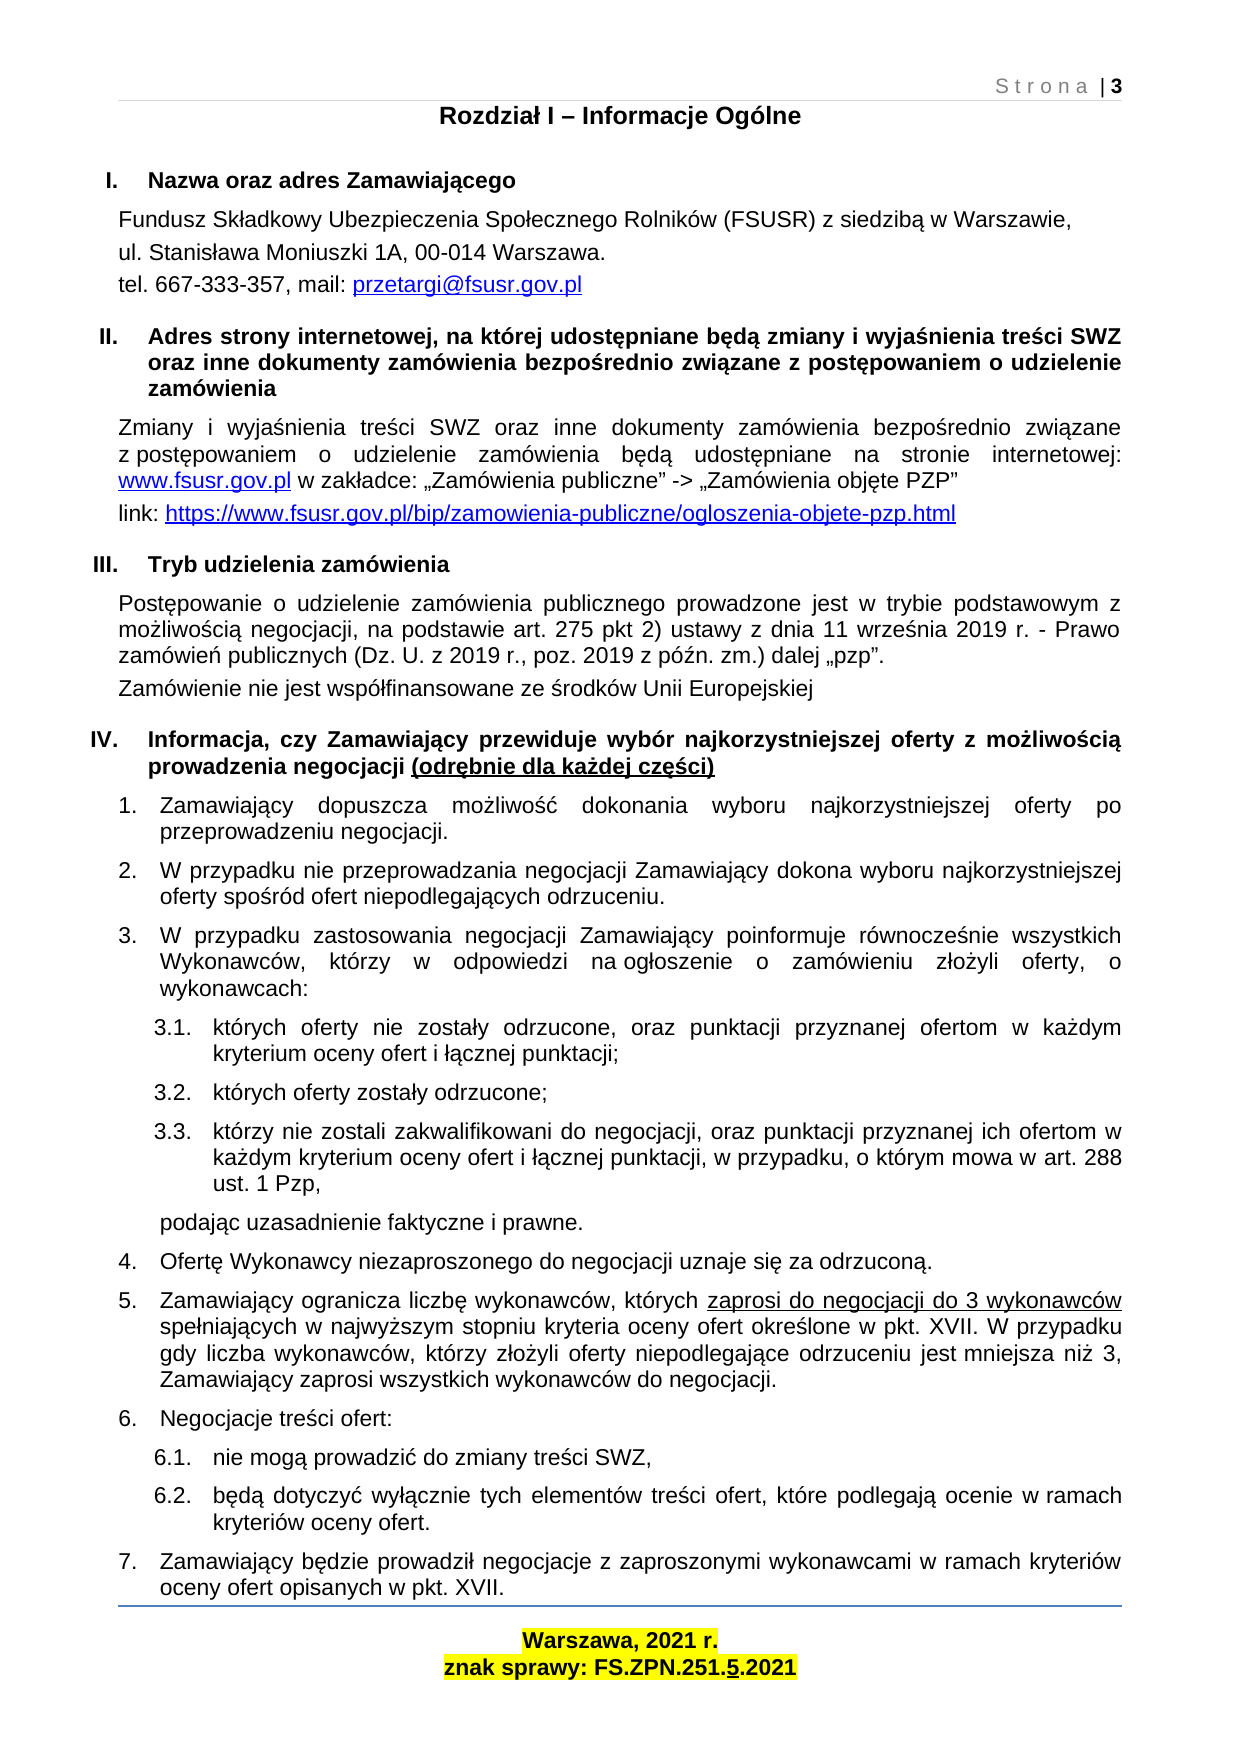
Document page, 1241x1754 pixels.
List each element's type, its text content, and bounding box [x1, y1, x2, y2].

list nie mogą prowadzić do zmiany treści SWZ, [153, 1444, 1122, 1470]
text link: https://www.fsusr.gov.pl/bip/zamowienia-publiczne/ogloszenia-objete-pzp.html [118, 499, 1122, 526]
text Fundusz Składkowy Ubezpieczenia Społecznego Rolników (FSUSR) z siedzibą w Warszawie, [118, 206, 1122, 232]
text Postępowanie o udzielenie zamówienia publicznego prowadzone jest w trybie podstawowym z możliwością negocjacji, na podstawie art. 275 pkt 2) ustawy z dnia 11 września 2019 r. - Prawo zamówień publicznych (Dz. U. z 2019 r., poz. 2019 z późn. zm.) dalej „pzp”. [118, 590, 1122, 669]
list Negocjacje treści ofert: [118, 1405, 1122, 1431]
list którzy nie zostali zakwalifikowani do negocjacji, oraz punktacji przyznanej ich ofertom w każdym kryterium oceny ofert i łącznej punktacji, w przypadku, o którym mowa w art. 288 ust. 1 Pzp, [153, 1118, 1122, 1197]
list Zamawiający dopuszcza możliwość dokonania wyboru najkorzystniejszej oferty po przeprowadzeniu negocjacji. [118, 792, 1122, 844]
subtitle Adres strony internetowej, na której udostępniane będą zmiany i wyjaśnienia treści SWZ oraz inne dokumenty zamówienia bezpośrednio związane z postępowaniem o udzielenie zamówienia [118, 323, 1122, 402]
subtitle Informacja, czy Zamawiający przewiduje wybór najkorzystniejszej oferty z możliwością prowadzenia negocjacji (odrębnie dla każdej części) [118, 726, 1122, 779]
list Zamawiający będzie prowadził negocjacje z zaproszonymi wykonawcami w ramach kryteriów oceny ofert opisanych w pkt. XVII. [118, 1548, 1122, 1600]
subtitle Rozdział I – Informacje Ogólne [118, 101, 1122, 130]
text Zmiany i wyjaśnienia treści SWZ oraz inne dokumenty zamówienia bezpośrednio związane z postępowaniem o udzielenie zamówienia będą udostępniane na stronie internetowej: www.fsusr.gov.pl w zakładce: „Zamówienia publiczne” -> „Zamówienia objęte PZP” [118, 414, 1122, 493]
list których oferty zostały odrzucone; [153, 1079, 1122, 1105]
text tel. 667-333-357, mail: przetargi@fsusr.gov.pl [118, 271, 1122, 298]
list których oferty nie zostały odrzucone, oraz punktacji przyznanej ofertom w każdym kryterium oceny ofert i łącznej punktacji; [153, 1013, 1122, 1066]
subtitle Nazwa oraz adres Zamawiającego [118, 167, 1122, 193]
list będą dotyczyć wyłącznie tych elementów treści ofert, które podlegają ocenie w ramach kryteriów oceny ofert. [153, 1482, 1122, 1535]
list Zamawiający ogranicza liczbę wykonawców, których zaprosi do negocjacji do 3 wykonawców spełniających w najwyższym stopniu kryteria oceny ofert określone w pkt. XVII. W przypadku gdy liczba wykonawców, którzy złożyli oferty niepodlegające odrzuceniu jest mniejsza niż 3, Zamawiający zaprosi wszystkich wykonawców do negocjacji. [118, 1287, 1122, 1392]
list Ofertę Wykonawcy niezaproszonego do negocjacji uznaje się za odrzuconą. [118, 1248, 1122, 1274]
text Zamówienie nie jest współfinansowane ze środków Unii Europejskiej [118, 675, 1122, 701]
list podając uzasadnienie faktyczne i prawne. [159, 1209, 1122, 1236]
list W przypadku zastosowania negocjacji Zamawiający poinformuje równocześnie wszystkich Wykonawców, którzy w odpowiedzi na ogłoszenie o zamówieniu złożyli oferty, o wykonawcach: [118, 922, 1122, 1001]
text ul. Stanisława Moniuszki 1A, 00-014 Warszawa. [118, 239, 1122, 265]
subtitle Tryb udzielenia zamówienia [118, 551, 1122, 577]
list W przypadku nie przeprowadzania negocjacji Zamawiający dokona wyboru najkorzystniejszej oferty spośród ofert niepodlegających odrzuceniu. [118, 857, 1122, 909]
